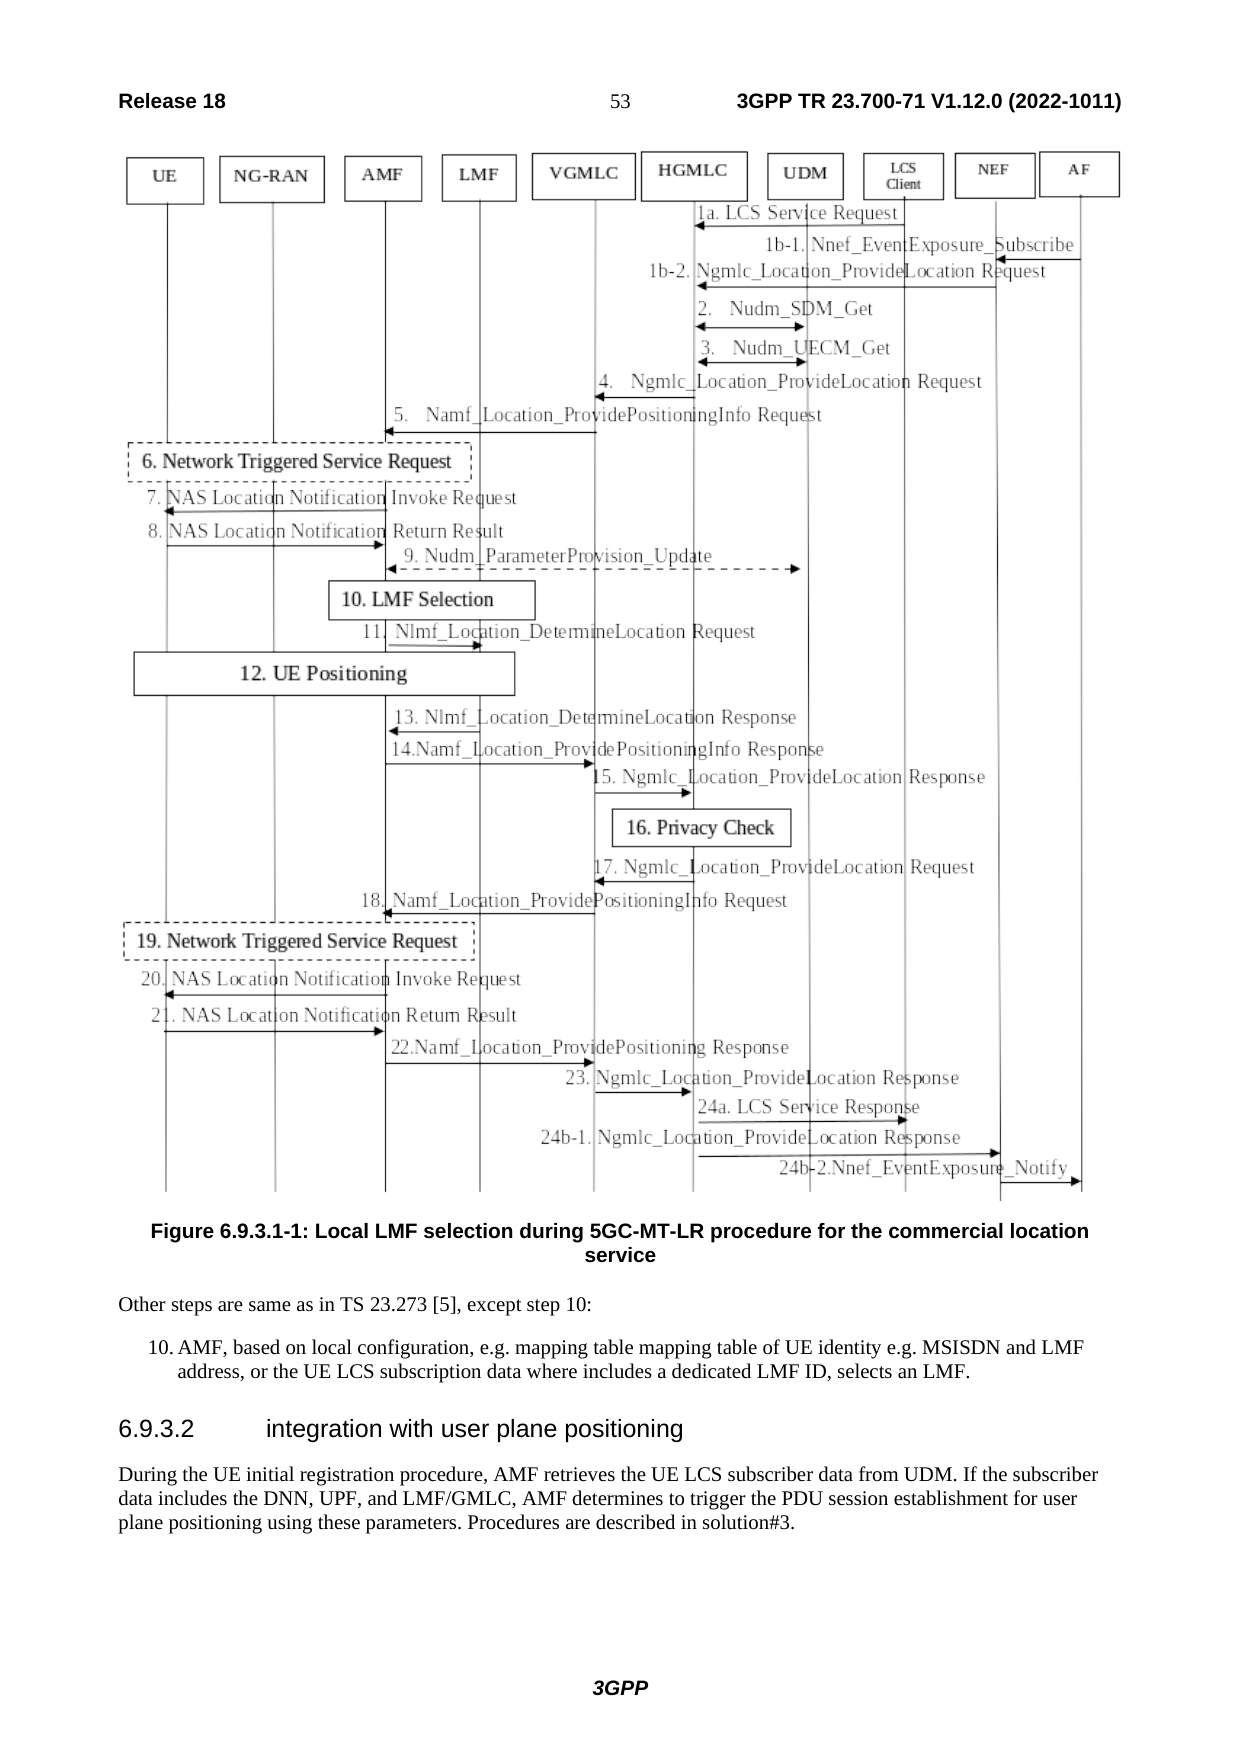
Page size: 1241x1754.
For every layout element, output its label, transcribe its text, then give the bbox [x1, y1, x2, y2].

text 10. AMF, based on local configuration, e.g. mapping table mapping table of UE identity e.g. MSISDN and LMF address, or the UE LCS subscription data where includes a dedicated LMF ID, selects an LMF. [148, 1335, 1122, 1383]
text Figure 6.9.3.1-1 [118, 1219, 1122, 1267]
text Other steps are same as in TS 23.273 [5], except step 10: [118, 1292, 1122, 1316]
subtitle 6.9.3.2 integration with user plane positioning [118, 1414, 1122, 1443]
text During the UE initial registration procedure, AMF retrieves the UE LCS subscriber data from UDM. If the subscriber data includes the DNN, UPF, and LMF/GMLC, AMF determines to trigger the PDU session establishment for user plane positioning using these parameters. Procedures are described in solution#3. [118, 1462, 1122, 1534]
